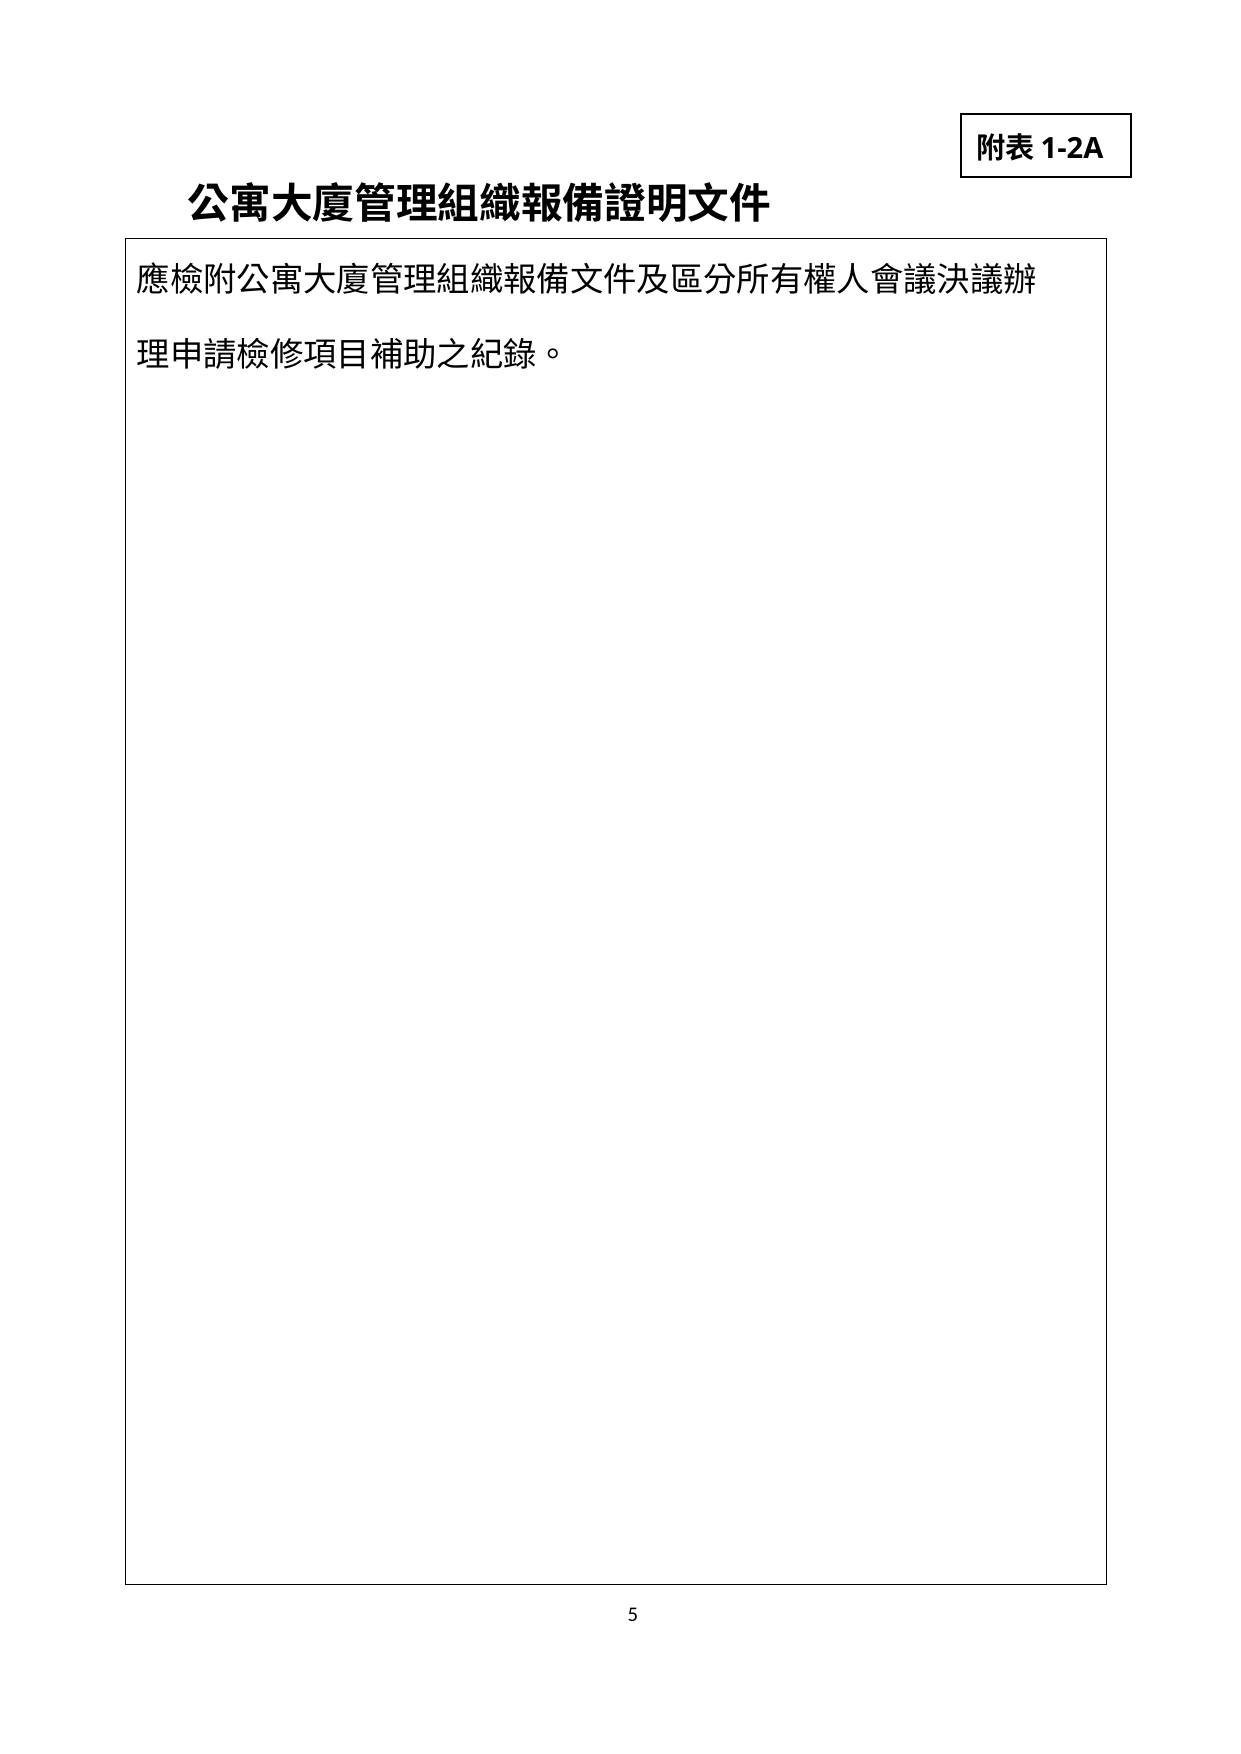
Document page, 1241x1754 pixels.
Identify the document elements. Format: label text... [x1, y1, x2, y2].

table_header 應檢附公寓大廈管理組織報備文件及區分所有權人會議決議辦理申請檢修項目補助之紀錄。 [126, 239, 1106, 1583]
